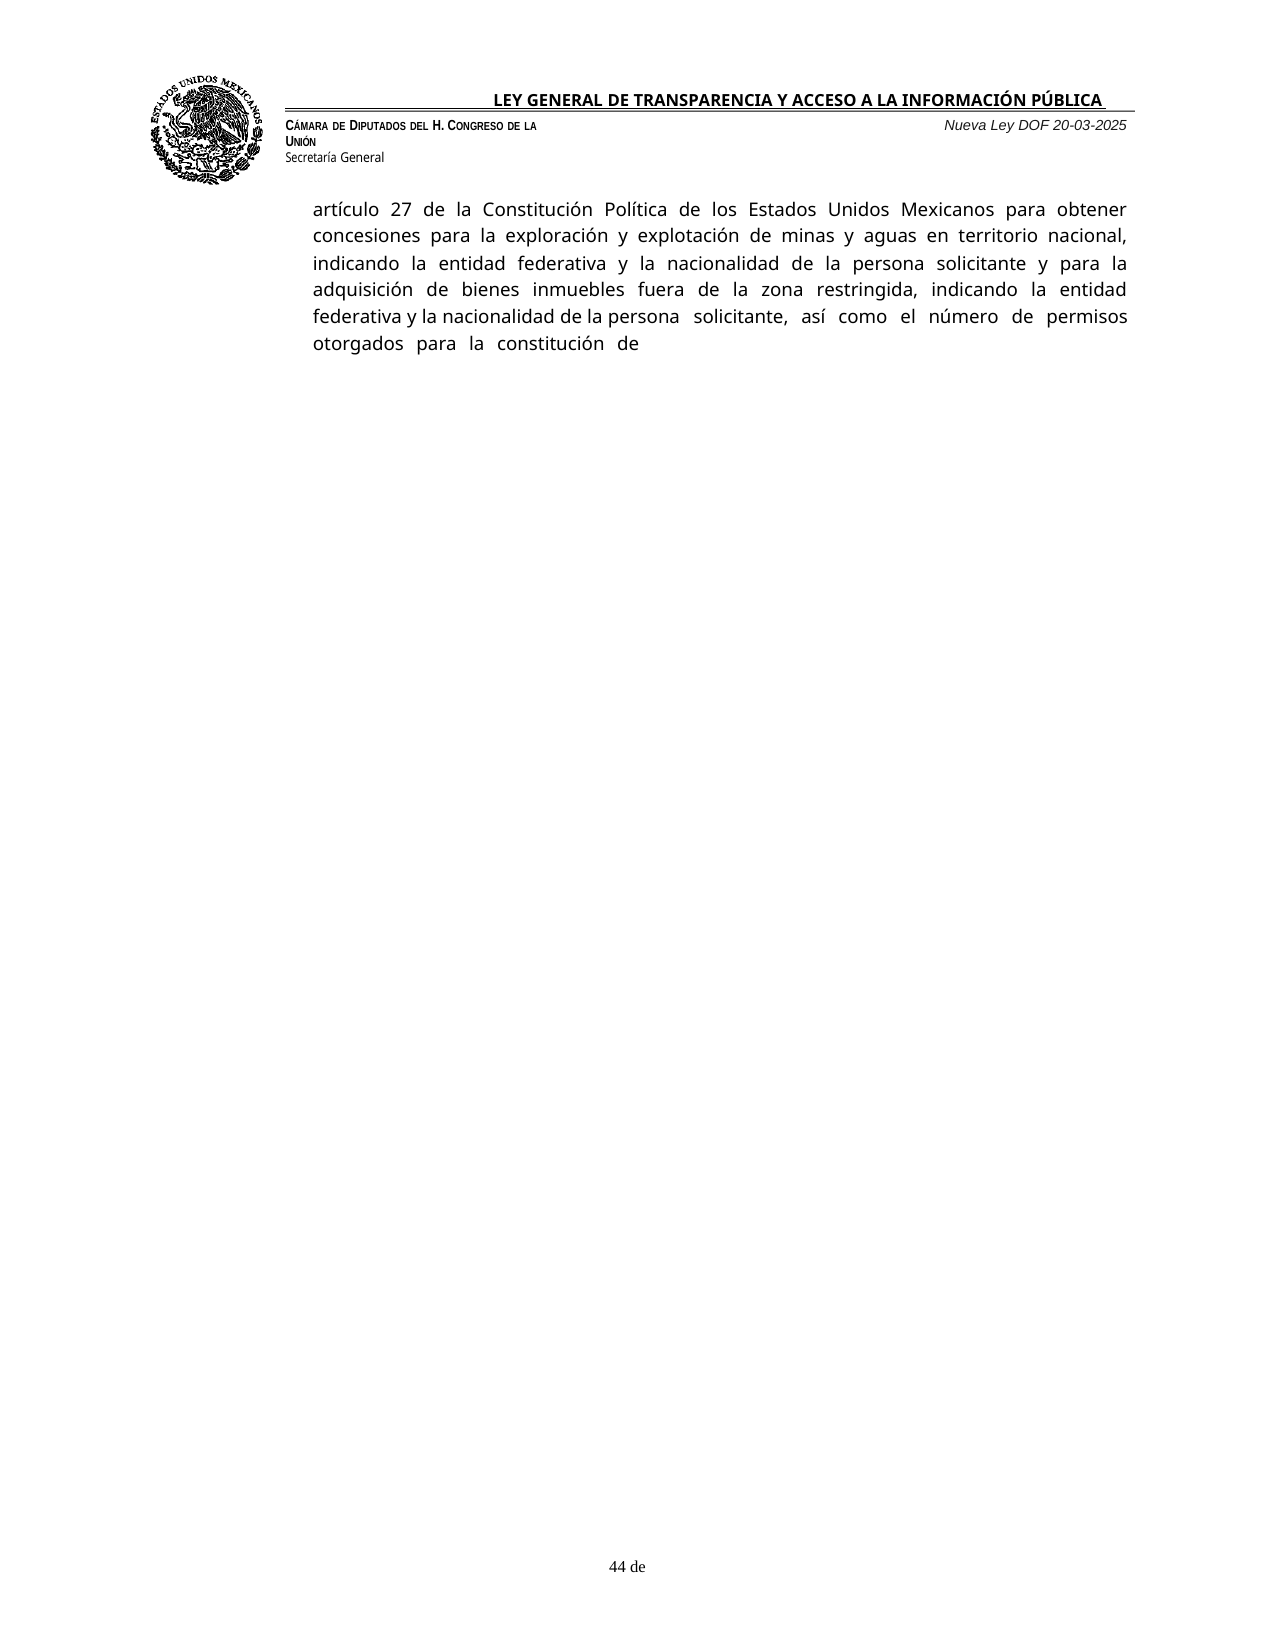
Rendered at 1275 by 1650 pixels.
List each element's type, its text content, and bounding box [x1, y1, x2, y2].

picture [150, 75, 263, 185]
